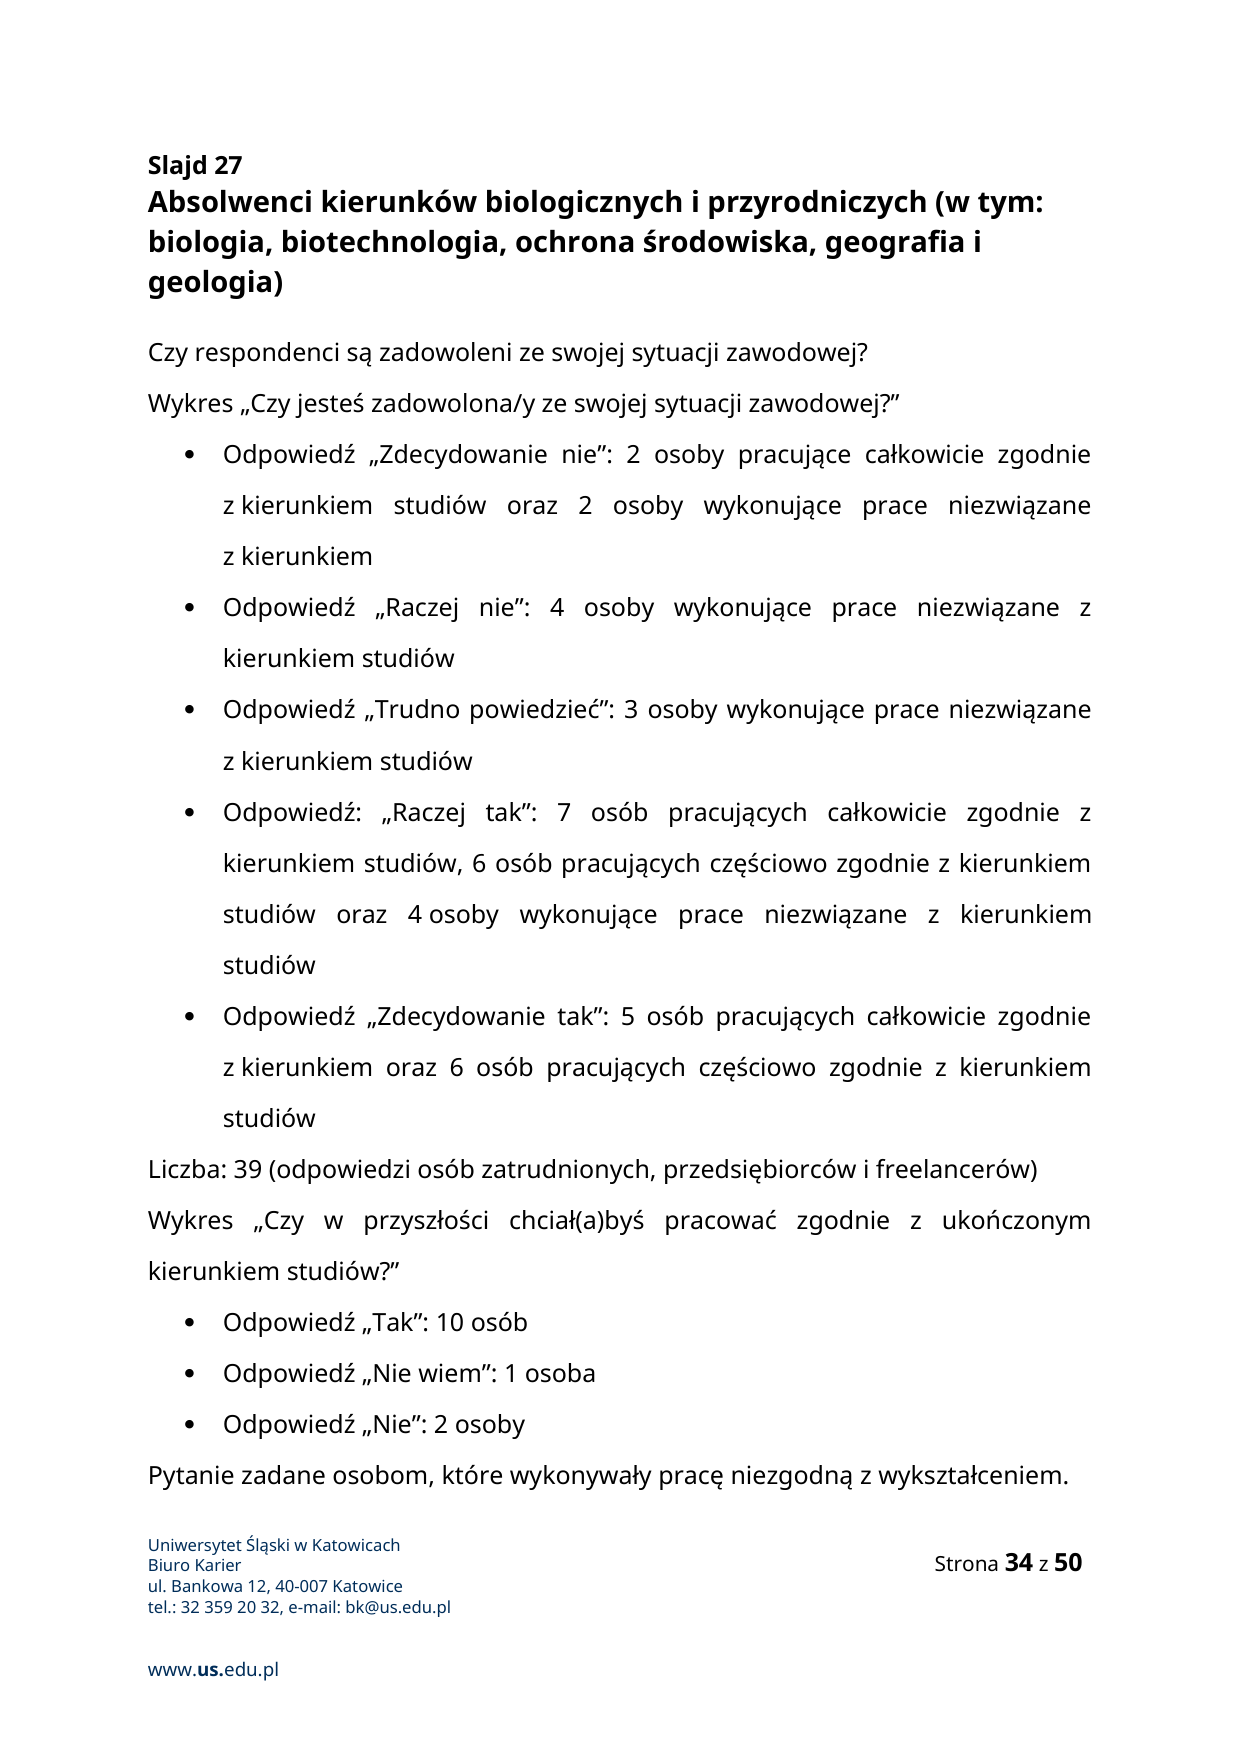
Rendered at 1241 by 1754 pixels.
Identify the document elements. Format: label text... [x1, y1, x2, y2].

text Wykres „Czy w przyszłości chciał(a)byś pracować zgodnie z ukończonym kierunkiem studiów?” [148, 1202, 1093, 1288]
subtitle Slajd 27 [148, 148, 1093, 182]
list Odpowiedź „Raczej nie”: 4 osoby wykonujące prace niezwiązane z kierunkiem studiów [185, 590, 1093, 675]
text Wykres „Czy jesteś zadowolona/y ze swojej sytuacji zawodowej?” [148, 386, 1093, 420]
list Odpowiedź: „Raczej tak”: 7 osób pracujących całkowicie zgodnie z kierunkiem studiów, 6 osób pracujących częściowo zgodnie z kierunkiem studiów oraz 4 osoby wykonujące prace niezwiązane z kierunkiem studiów [185, 794, 1093, 981]
list Odpowiedź „Zdecydowanie nie”: 2 osoby pracujące całkowicie zgodnie z kierunkiem studiów oraz 2 osoby wykonujące prace niezwiązane z kierunkiem [185, 437, 1093, 573]
list Odpowiedź „Nie”: 2 osoby [185, 1407, 1093, 1441]
list Odpowiedź „Zdecydowanie tak”: 5 osób pracujących całkowicie zgodnie z kierunkiem oraz 6 osób pracujących częściowo zgodnie z kierunkiem studiów [185, 998, 1093, 1134]
text Czy respondenci są zadowoleni ze swojej sytuacji zawodowej? [148, 335, 1093, 369]
list Odpowiedź „Trudno powiedzieć”: 3 osoby wykonujące prace niezwiązane z kierunkiem studiów [185, 692, 1093, 777]
text Absolwenci kierunków biologicznych i przyrodniczych (w tym: biologia, biotechnologia, ochrona środowiska, geografia i geologia) [148, 182, 1093, 301]
text Pytanie zadane osobom, które wykonywały pracę niezgodną z wykształceniem. [148, 1458, 1093, 1492]
list Odpowiedź „Tak”: 10 osób [185, 1304, 1093, 1339]
text Liczba: 39 (odpowiedzi osób zatrudnionych, przedsiębiorców i freelancerów) [148, 1151, 1093, 1186]
list Odpowiedź „Nie wiem”: 1 osoba [185, 1356, 1093, 1390]
